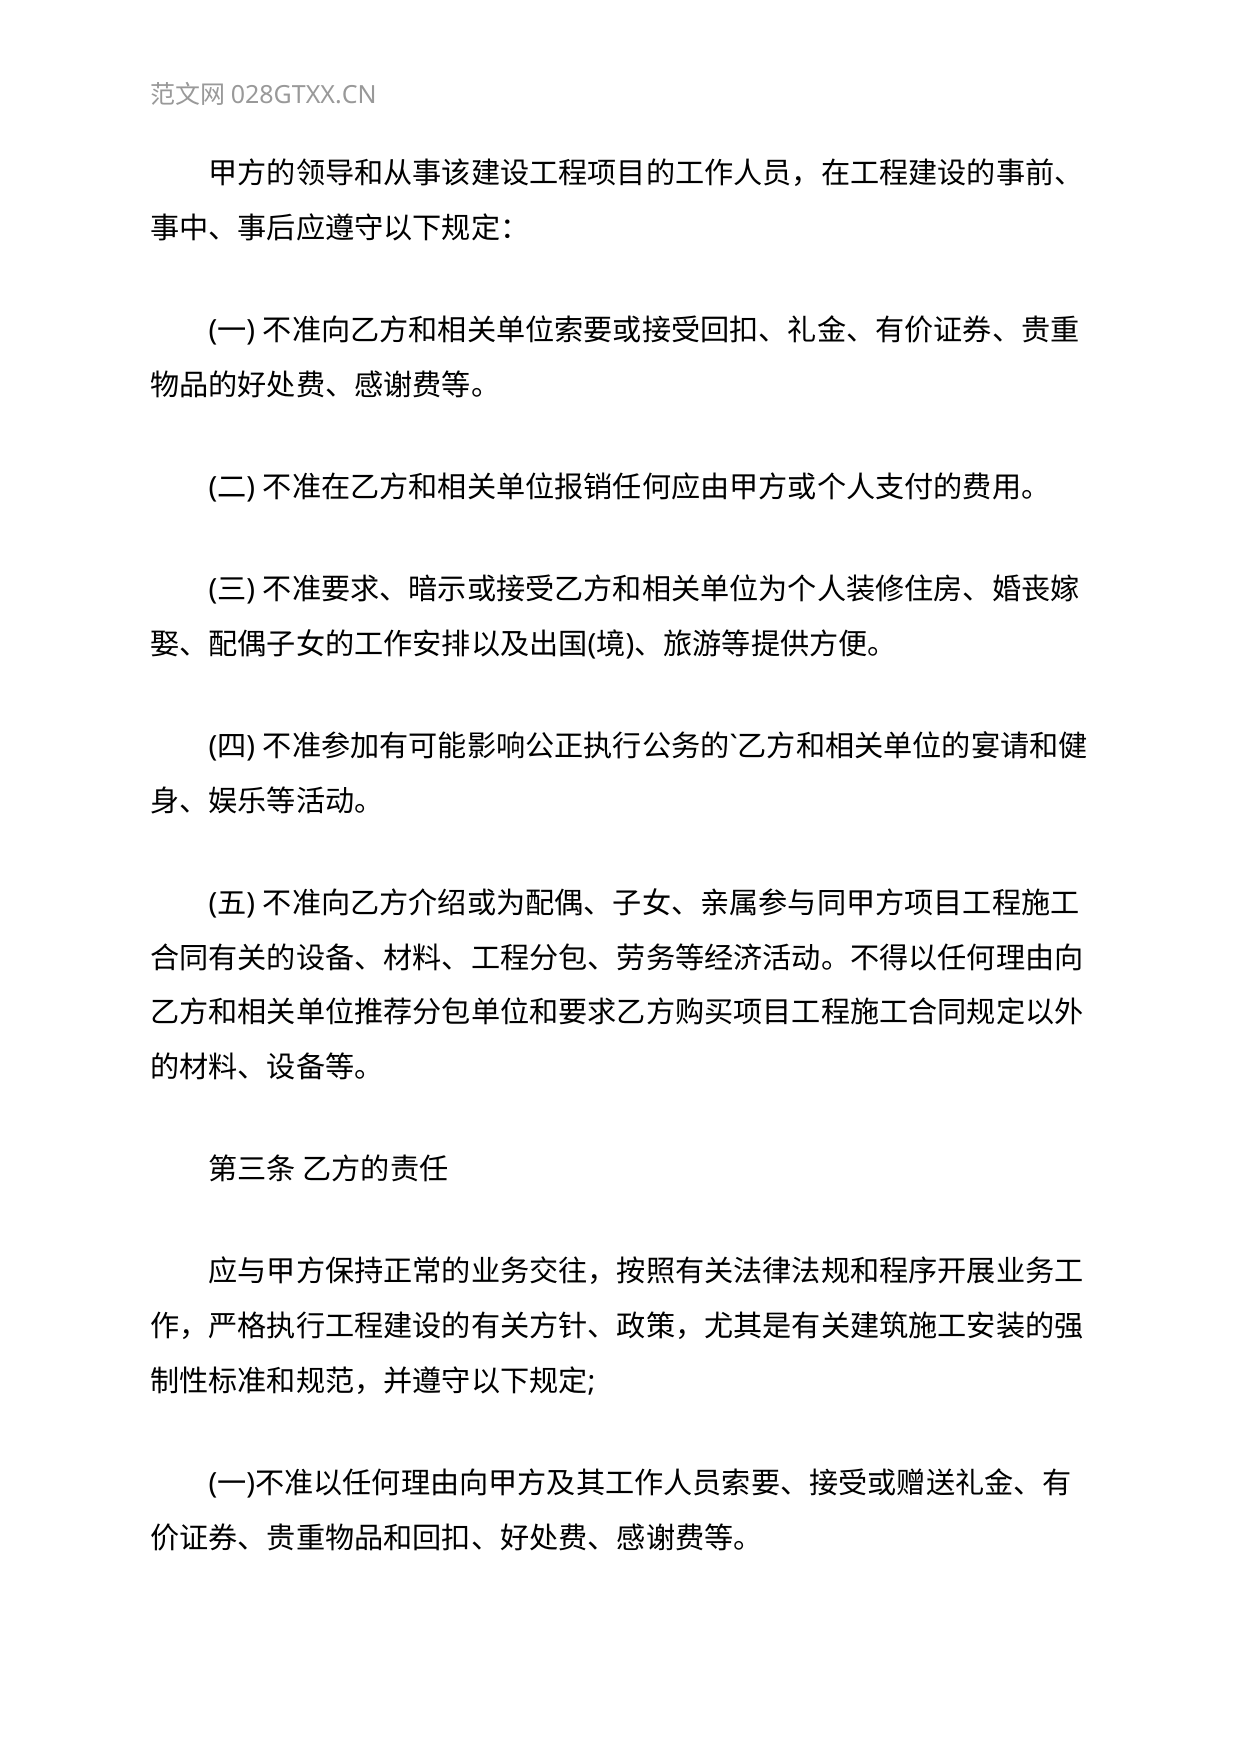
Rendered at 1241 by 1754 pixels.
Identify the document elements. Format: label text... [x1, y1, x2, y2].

text (一)不准以任何理由向甲方及其工作人员索要、接受或赠送礼金、有价证券、贵重物品和回扣、好处费、感谢费等。 [150, 1459, 1090, 1557]
text (四) 不准参加有可能影响公正执行公务的`乙方和相关单位的宴请和健身、娱乐等活动。 [150, 722, 1090, 820]
text (三) 不准要求、暗示或接受乙方和相关单位为个人装修住房、婚丧嫁娶、配偶子女的工作安排以及出国(境)、旅游等提供方便。 [150, 565, 1090, 663]
text (五) 不准向乙方介绍或为配偶、子女、亲属参与同甲方项目工程施工合同有关的设备、材料、工程分包、劳务等经济活动。不得以任何理由向乙方和相关单位推荐分包单位和要求乙方购买项目工程施工合同规定以外的材料、设备等。 [150, 879, 1090, 1086]
text (二) 不准在乙方和相关单位报销任何应由甲方或个人支付的费用。 [150, 463, 1090, 506]
text 第三条 乙方的责任 [150, 1146, 1090, 1188]
text 甲方的领导和从事该建设工程项目的工作人员，在工程建设的事前、事中、事后应遵守以下规定： [150, 150, 1090, 247]
text (一) 不准向乙方和相关单位索要或接受回扣、礼金、有价证券、贵重物品的好处费、感谢费等。 [150, 307, 1090, 404]
text 应与甲方保持正常的业务交往，按照有关法律法规和程序开展业务工作，严格执行工程建设的有关方针、政策，尤其是有关建筑施工安装的强制性标准和规范，并遵守以下规定; [150, 1247, 1090, 1400]
